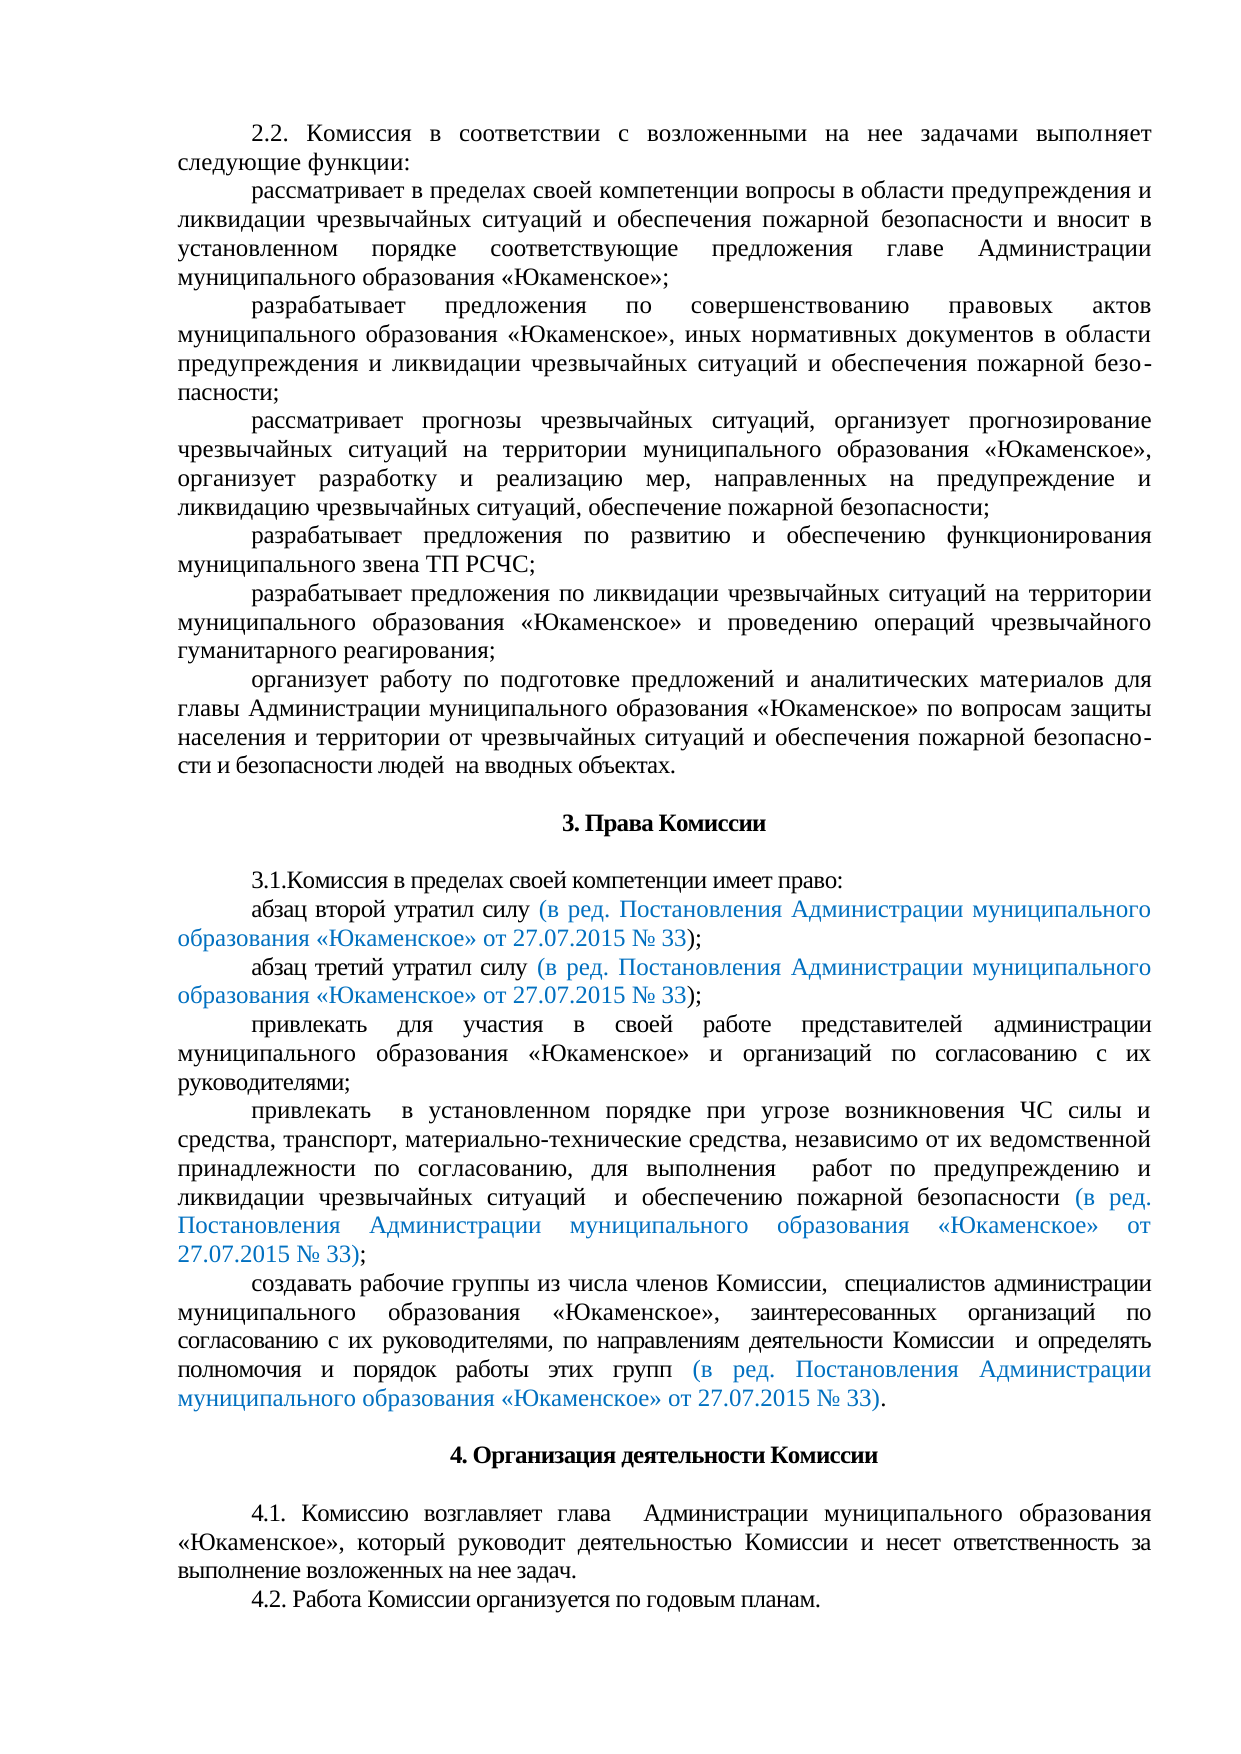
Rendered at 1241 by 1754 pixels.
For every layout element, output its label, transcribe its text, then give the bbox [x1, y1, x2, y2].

text разрабатывает предложения по ликвидации чрезвычайных ситуаций на территории муниципального образования «Юкаменское» и проведению операций чрезвычайного гуманитарного реагирования; [177, 578, 1152, 664]
text 3. Права Комиссии [177, 808, 1152, 837]
text разрабатывает предложения по совершенствованию правовых актов муниципального образования «Юкаменское», иных нормативных документов в области предупреждения и ликвидации чрезвычайных ситуаций и обеспечения пожарной безопасности; [177, 291, 1152, 406]
text 4.1. Комиссию возглавляет глава Администрации муниципального образования «Юкаменское», который руководит деятельностью Комиссии и несет ответственность за выполнение возложенных на нее задач. [177, 1498, 1152, 1584]
text 2.2. Комиссия в соответствии с возложенными на нее задачами выполняет следующие функции: [177, 118, 1152, 176]
text организует работу по подготовке предложений и аналитических материалов для главы Администрации муниципального образования «Юкаменское» по вопросам защиты населения и территории от чрезвычайных ситуаций и обеспечения пожарной безопасности и безопасности людей на вводных объектах. [177, 664, 1152, 779]
text абзац третий утратил силу (в ред. Постановления Администрации муниципального образования «Юкаменское» от 27.07.2015 № 33); [177, 952, 1152, 1009]
text привлекать для участия в своей работе представителей администрации муниципального образования «Юкаменское» и организаций по согласованию с их руководителями; [177, 1009, 1152, 1096]
text разрабатывает предложения по развитию и обеспечению функционирования муниципального звена ТП РСЧС; [177, 521, 1152, 578]
text рассматривает в пределах своей компетенции вопросы в области предупреждения и ликвидации чрезвычайных ситуаций и обеспечения пожарной безопасности и вносит в установленном порядке соответствующие предложения главе Администрации муниципального образования «Юкаменское»; [177, 176, 1152, 291]
text привлекать в установленном порядке при угрозе возникновения ЧС силы и средства, транспорт, материально-технические средства, независимо от их ведомственной принадлежности по согласованию, для выполнения работ по предупреждению и ликвидации чрезвычайных ситуаций и обеспечению пожарной безопасности (в ред. Постановления Администрации муниципального образования «Юкаменское» от 27.07.2015 № 33); [177, 1096, 1152, 1268]
text абзац второй утратил силу (в ред. Постановления Администрации муниципального образования «Юкаменское» от 27.07.2015 № 33); [177, 894, 1152, 952]
text рассматривает прогнозы чрезвычайных ситуаций, организует прогнозирование чрезвычайных ситуаций на территории муниципального образования «Юкаменское», организует разработку и реализацию мер, направленных на предупреждение и ликвидацию чрезвычайных ситуаций, обеспечение пожарной безопасности; [177, 406, 1152, 521]
text 4.2. Работа Комиссии организуется по годовым планам. [177, 1584, 1152, 1613]
text создавать рабочие группы из числа членов Комиссии, специалистов администрации муниципального образования «Юкаменское», заинтересованных организаций по согласованию с их руководителями, по направлениям деятельности Комиссии и определять полномочия и порядок работы этих групп (в ред. Постановления Администрации муниципального образования «Юкаменское» от 27.07.2015 № 33). [177, 1268, 1152, 1412]
text 3.1.Комиссия в пределах своей компетенции имеет право: [177, 866, 1152, 894]
text 4. Организация деятельности Комиссии [177, 1441, 1152, 1469]
